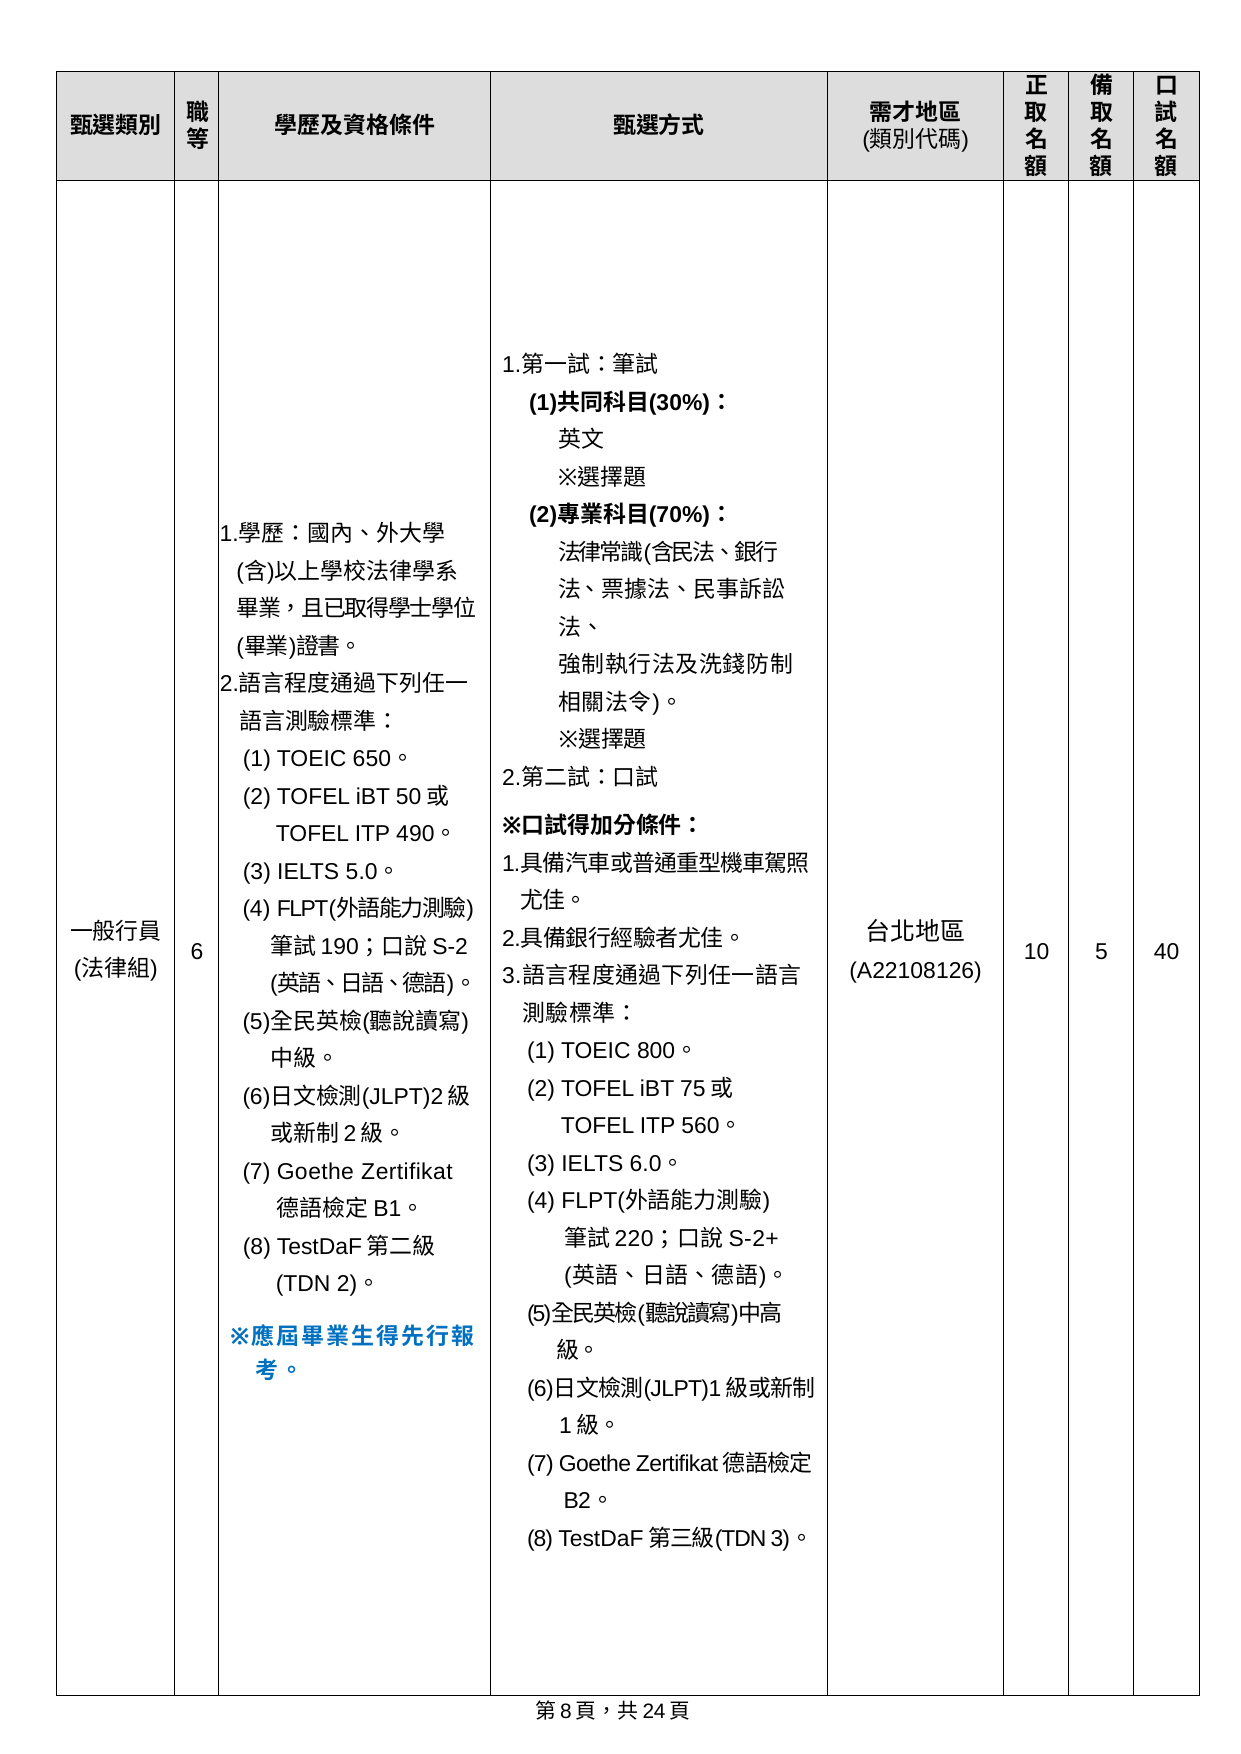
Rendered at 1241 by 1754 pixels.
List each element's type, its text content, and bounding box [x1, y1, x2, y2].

table_header 甄選方式 [491, 72, 827, 180]
table_header 學歷及資格條件 [219, 72, 490, 180]
table_header 職等 [175, 72, 218, 180]
table_cell 一般行員 (法律組) [57, 181, 174, 1695]
table_cell 6 [175, 181, 218, 1695]
table_cell 1.學歷：國內、外大學(含)以上學校法律學系畢業，且已取得學士學位(畢業)證書。 2.語言程度通過下列任一語言測驗標準： (1) TOEIC 650。 (2) TOFEL iBT 50或TOFEL ITP 490。 (3) IELTS 5.0。 (4) FLPT(外語能力測驗)筆試190；口說S-2 (英語、日語、德語)。 (5)全民英檢(聽說讀寫)中級。 (6)日文檢測(JLPT)2級或新制2級。 (7) Goethe Zertifikat德語檢定 B1。 (8) TestDaF第二級(TDN 2)。 ※應屆畢業生得先行報考。 [219, 181, 490, 1695]
table_cell 5 [1069, 181, 1133, 1695]
table_header 需才地區 (類別代碼) [828, 72, 1003, 180]
table_header 正取 名額 [1004, 72, 1068, 180]
table_header 備取名額 [1069, 72, 1133, 180]
table_header 口試 名額 [1134, 72, 1199, 180]
table_cell 10 [1004, 181, 1068, 1695]
table_header 甄選類別 [57, 72, 174, 180]
table_cell 40 [1134, 181, 1199, 1695]
table_cell 台北地區 (A22108126) [828, 181, 1003, 1695]
table_cell 1.第一試：筆試 (1)共同科目(30%)： 英文 ※選擇題 (2)專業科目(70%)： 法律常識(含民法、銀行法、票據法、民事訴訟法、 強制執行法及洗錢防制相關法令)。 ※選擇題 2.第二試：口試 ※口試得加分條件： 1.具備汽車或普通重型機車駕照尤佳。 2.具備銀行經驗者尤佳。 3.語言程度通過下列任一語言測驗標準： (1) TOEIC 800。 (2) TOFEL iBT 75或 TOFEL ITP 560。 (3) IELTS 6.0。 (4) FLPT(外語能力測驗) 筆試220；口說S-2+ (英語、日語、德語)。 (5)全民英檢(聽說讀寫)中高級。 (6)日文檢測(JLPT)1級或新制1級。 (7) Goethe Zertifikat德語檢定 B2。 (8) TestDaF第三級(TDN 3)。 [491, 181, 827, 1695]
